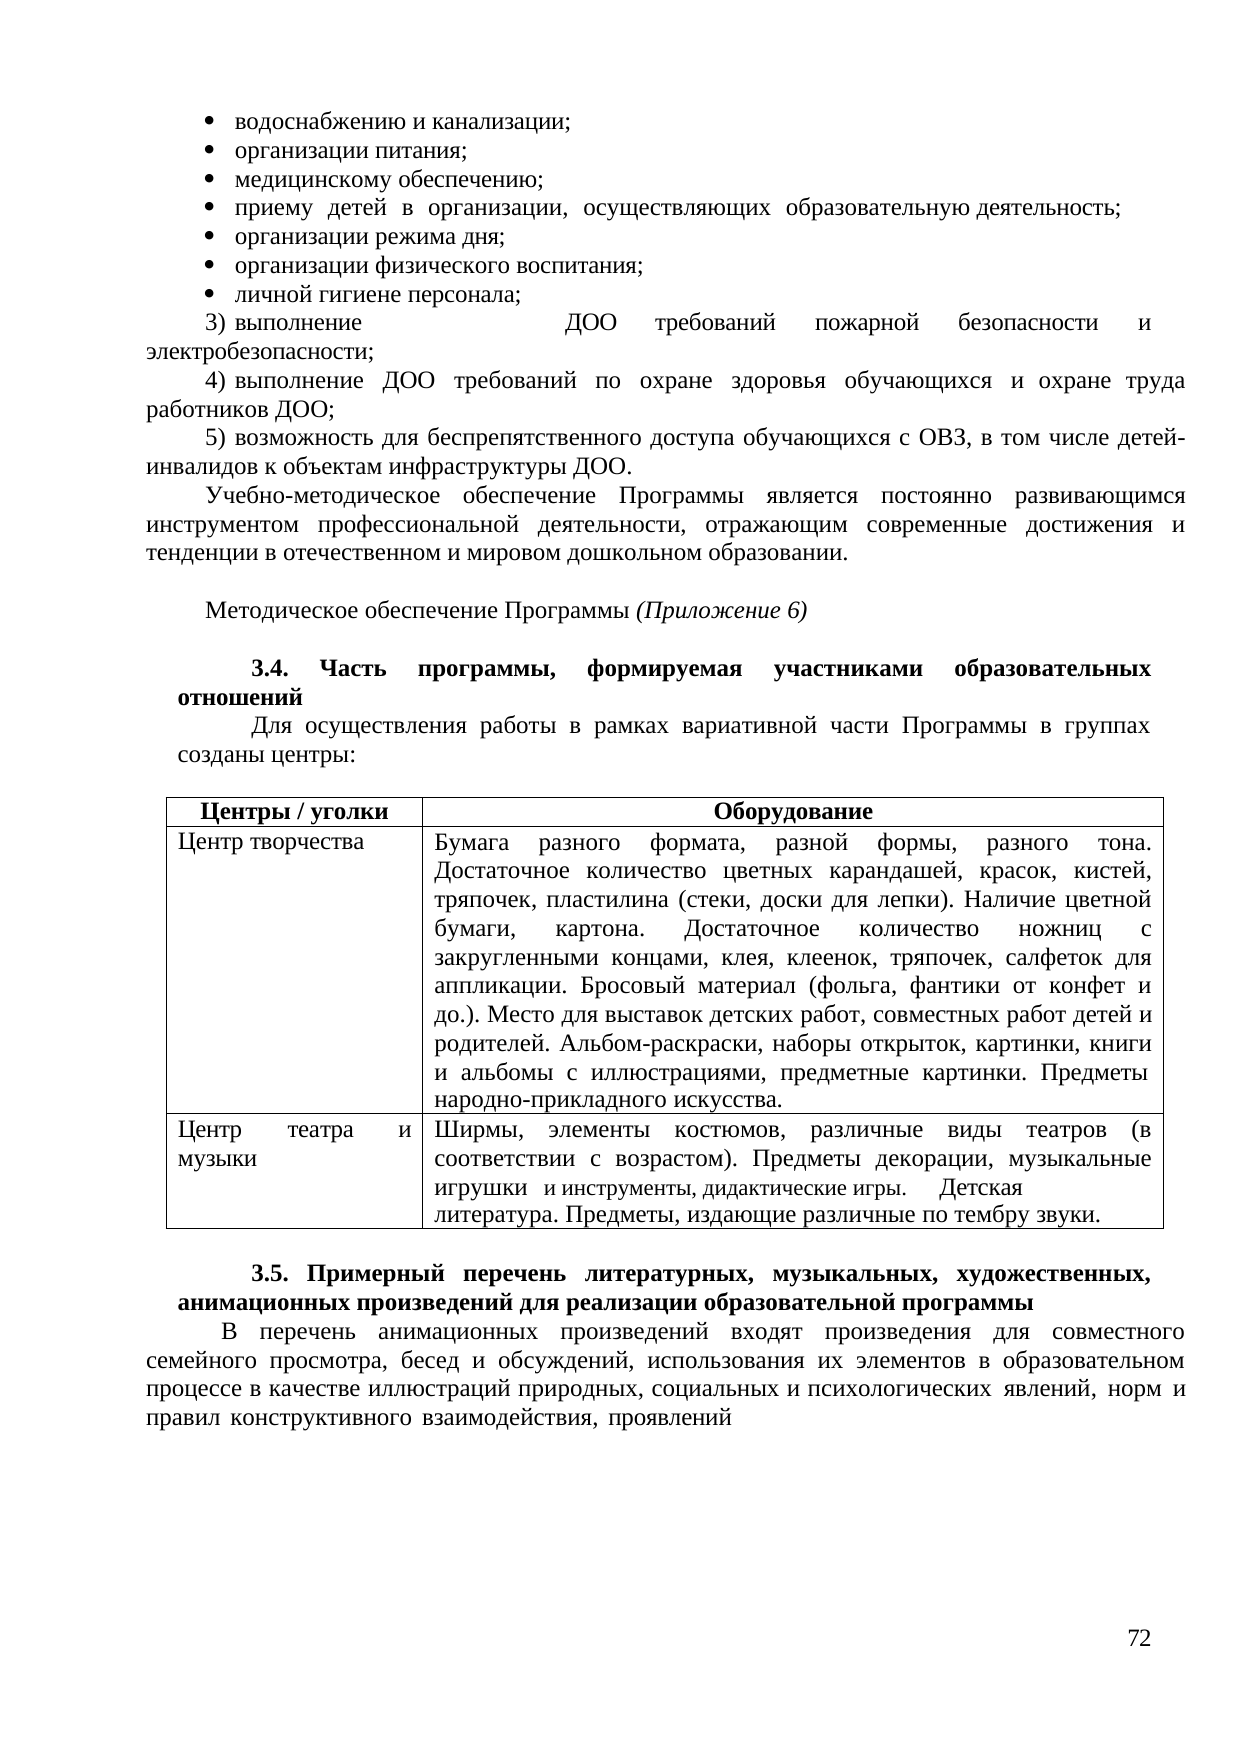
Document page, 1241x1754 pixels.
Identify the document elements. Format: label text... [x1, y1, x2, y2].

list возможность для беспрепятственного доступа обучающихся с ОВЗ, в том числе детей-инвалидов к объектам инфраструктуры ДОО. [146, 422, 1186, 480]
table_cell Центр театра и музыки [167, 1114, 422, 1228]
table_header Оборудование [423, 798, 1163, 826]
table_header Центры / уголки [167, 798, 422, 826]
table_cell Ширмы, элементы костюмов, различные виды театров (в соответствии с возрастом). Предметы декорации, музыкальные игрушки и инструменты, дидактические игры. Детская литература. Предметы, издающие различные по тембру звуки. [423, 1114, 1163, 1228]
list водоснабжению и канализации; [146, 106, 1186, 135]
subtitle Примерный перечень литературных, музыкальных, художественных, анимационных произведений для реализации образовательной программы [177, 1258, 1151, 1316]
list организации режима дня; [146, 221, 1186, 250]
list медицинскому обеспечению; [146, 164, 1186, 192]
text Методическое обеспечение Программы (Приложение 6) [146, 595, 1186, 624]
subtitle Часть программы, формируемая участниками образовательных отношений [177, 653, 1152, 710]
table_cell Центр творчества [167, 827, 422, 1113]
list организации питания; [146, 135, 1186, 164]
list приему детей в организации, осуществляющих образовательную деятельность; [146, 192, 1186, 221]
text В перечень анимационных произведений входят произведения для совместного семейного просмотра, бесед и обсуждений, использования их элементов в образовательном процессе в качестве иллюстраций природных, социальных и психологических явлений, норм и правил конструктивного взаимодействия, проявлений [146, 1316, 1186, 1431]
list организации физического воспитания; [146, 250, 1186, 279]
table_cell Бумага разного формата, разной формы, разного тона. Достаточное количество цветных карандашей, красок, кистей, тряпочек, пластилина (стеки, доски для лепки). Наличие цветной бумаги, картона. Достаточное количество ножниц с закругленными концами, клея, клеенок, тряпочек, салфеток для аппликации. Бросовый материал (фольга, фантики от конфет и до.). Место для выставок детских работ, совместных работ детей и родителей. Альбом-раскраски, наборы открыток, картинки, книги и альбомы с иллюстрациями, предметные картинки. Предметы народно-прикладного искусства. [423, 827, 1163, 1113]
text Для осуществления работы в рамках вариативной части Программы в группах созданы центры: [177, 710, 1151, 768]
list личной гигиене персонала; [146, 279, 1186, 307]
text Учебно-методическое обеспечение Программы является постоянно развивающимся инструментом профессиональной деятельности, отражающим современные достижения и тенденции в отечественном и мировом дошкольном образовании. [146, 480, 1186, 566]
list выполнение ДОО требований по охране здоровья обучающихся и охране труда работников ДОО; [146, 365, 1186, 422]
list выполнение ДОО требований пожарной безопасности и электробезопасности; [146, 307, 1186, 365]
